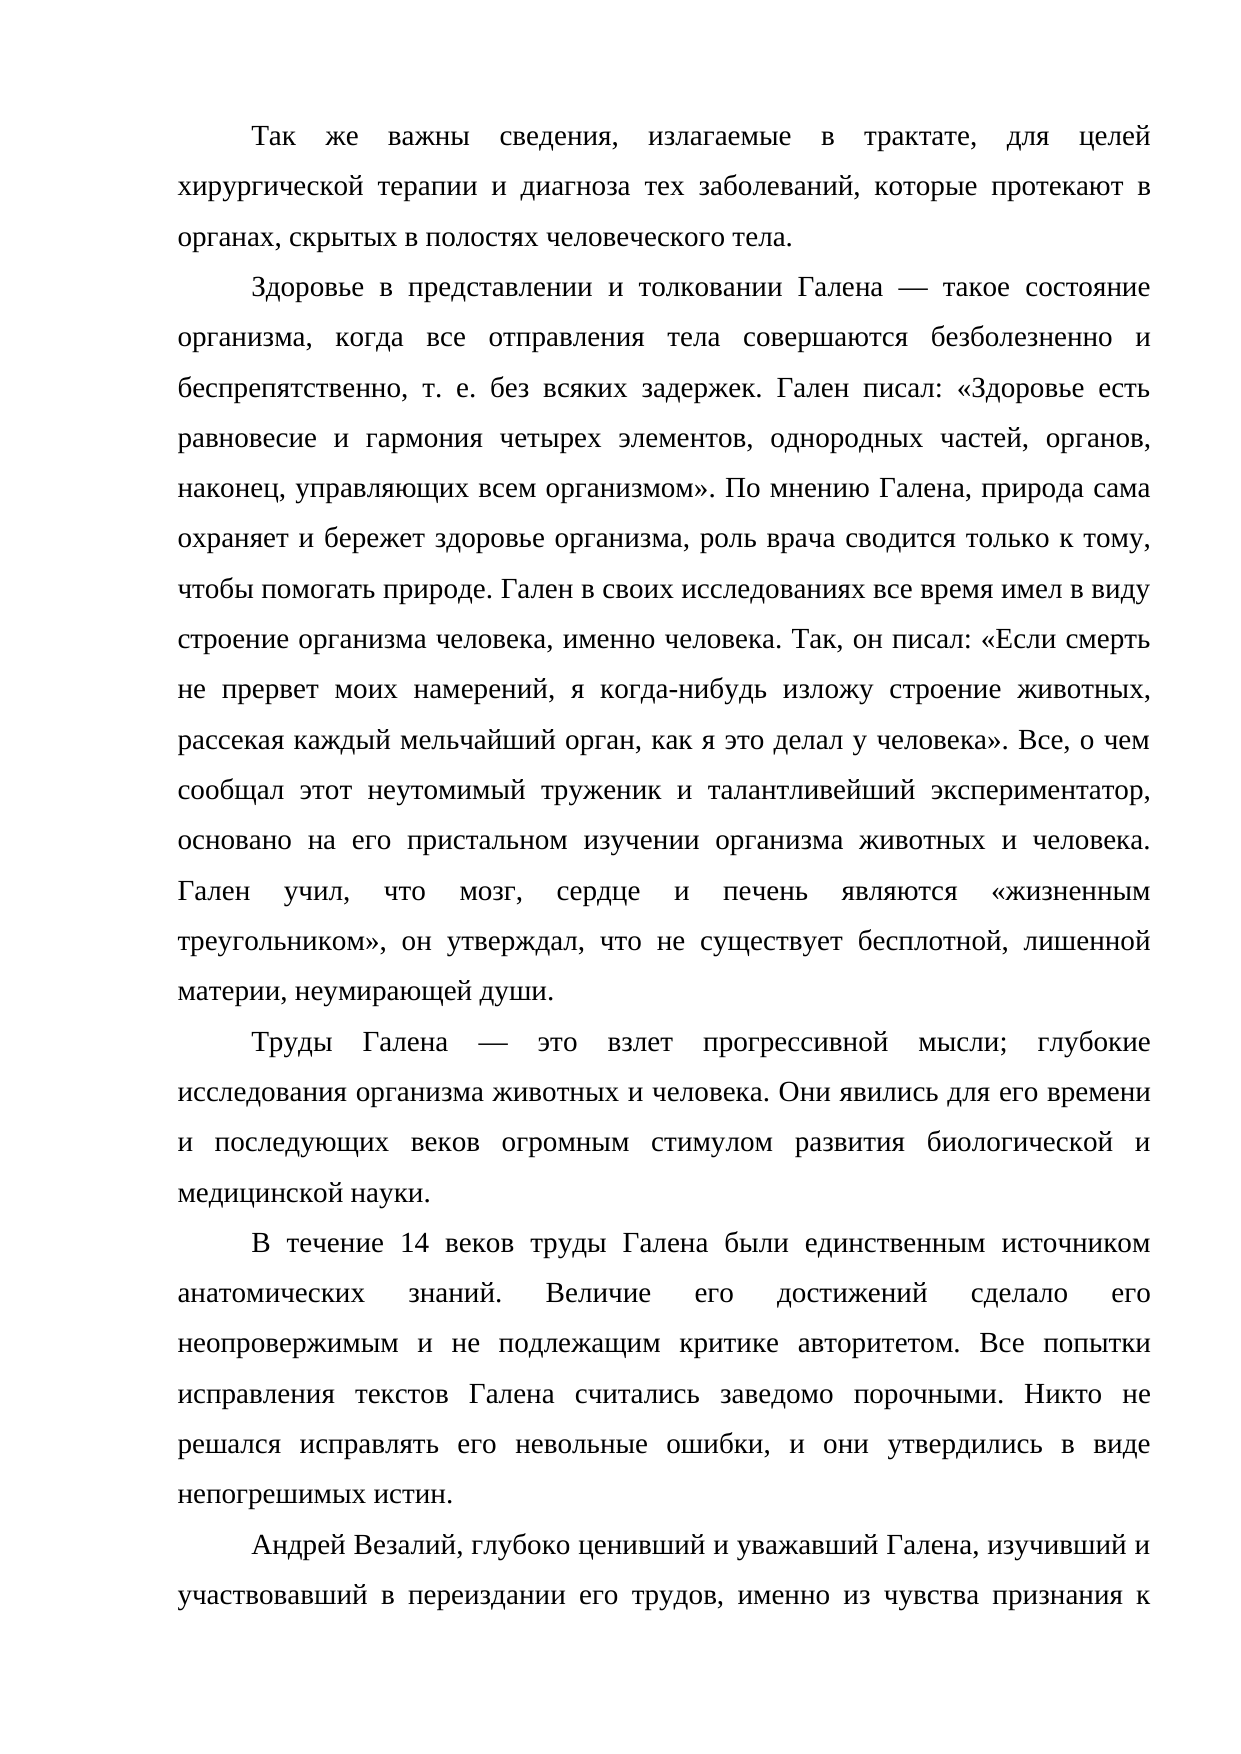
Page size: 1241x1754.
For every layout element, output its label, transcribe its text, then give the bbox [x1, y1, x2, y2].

text Так же важны сведения, излагаемые в трактате, для целей хирургической терапии и диагноза тех заболеваний, которые протекают в органах, скрытых в полостях человеческого тела. [177, 118, 1152, 252]
text В течение 14 веков труды Галена были единственным источником анатомических знаний. Величие его достижений сделало его неопровержимым и не подлежащим критике авторитетом. Все попытки исправления текстов Галена считались заведомо порочными. Никто не решался исправлять его невольные ошибки, и они утвердились в виде непогрешимых истин. [177, 1225, 1152, 1510]
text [177, 1527, 1152, 1611]
text Труды Галена — это взлет прогрессивной мысли; глубокие исследования организма животных и человека. Они явились для его времени и последующих веков огромным стимулом развития биологической и медицинской науки. [177, 1024, 1152, 1208]
text Здоровье в представлении и толковании Галена — такое состояние организма, когда все отправления тела совершаются безболезненно и беспрепятственно, т. е. без всяких задержек. Гален писал: «Здоровье есть равновесие и гармония четырех элементов, однородных частей, органов, наконец, управляющих всем организмом». По мнению Галена, природа сама охраняет и бережет здоровье организма, роль врача сводится только к тому, чтобы помогать природе. Гален в своих исследованиях все время имел в виду строение организма человека, именно человека. Так, он писал: «Если смерть не прервет моих намерений, я когда-нибудь изложу строение животных, рассекая каждый мельчайший орган, как я это делал у человека». Все, о чем сообщал этот неутомимый труженик и талантливейший экспериментатор, основано на его пристальном изучении организма животных и человека. Гален учил, что мозг, сердце и печень являются «жизненным треугольником», он утверждал, что не существует бесплотной, лишенной материи, неумирающей души. [177, 269, 1152, 1007]
